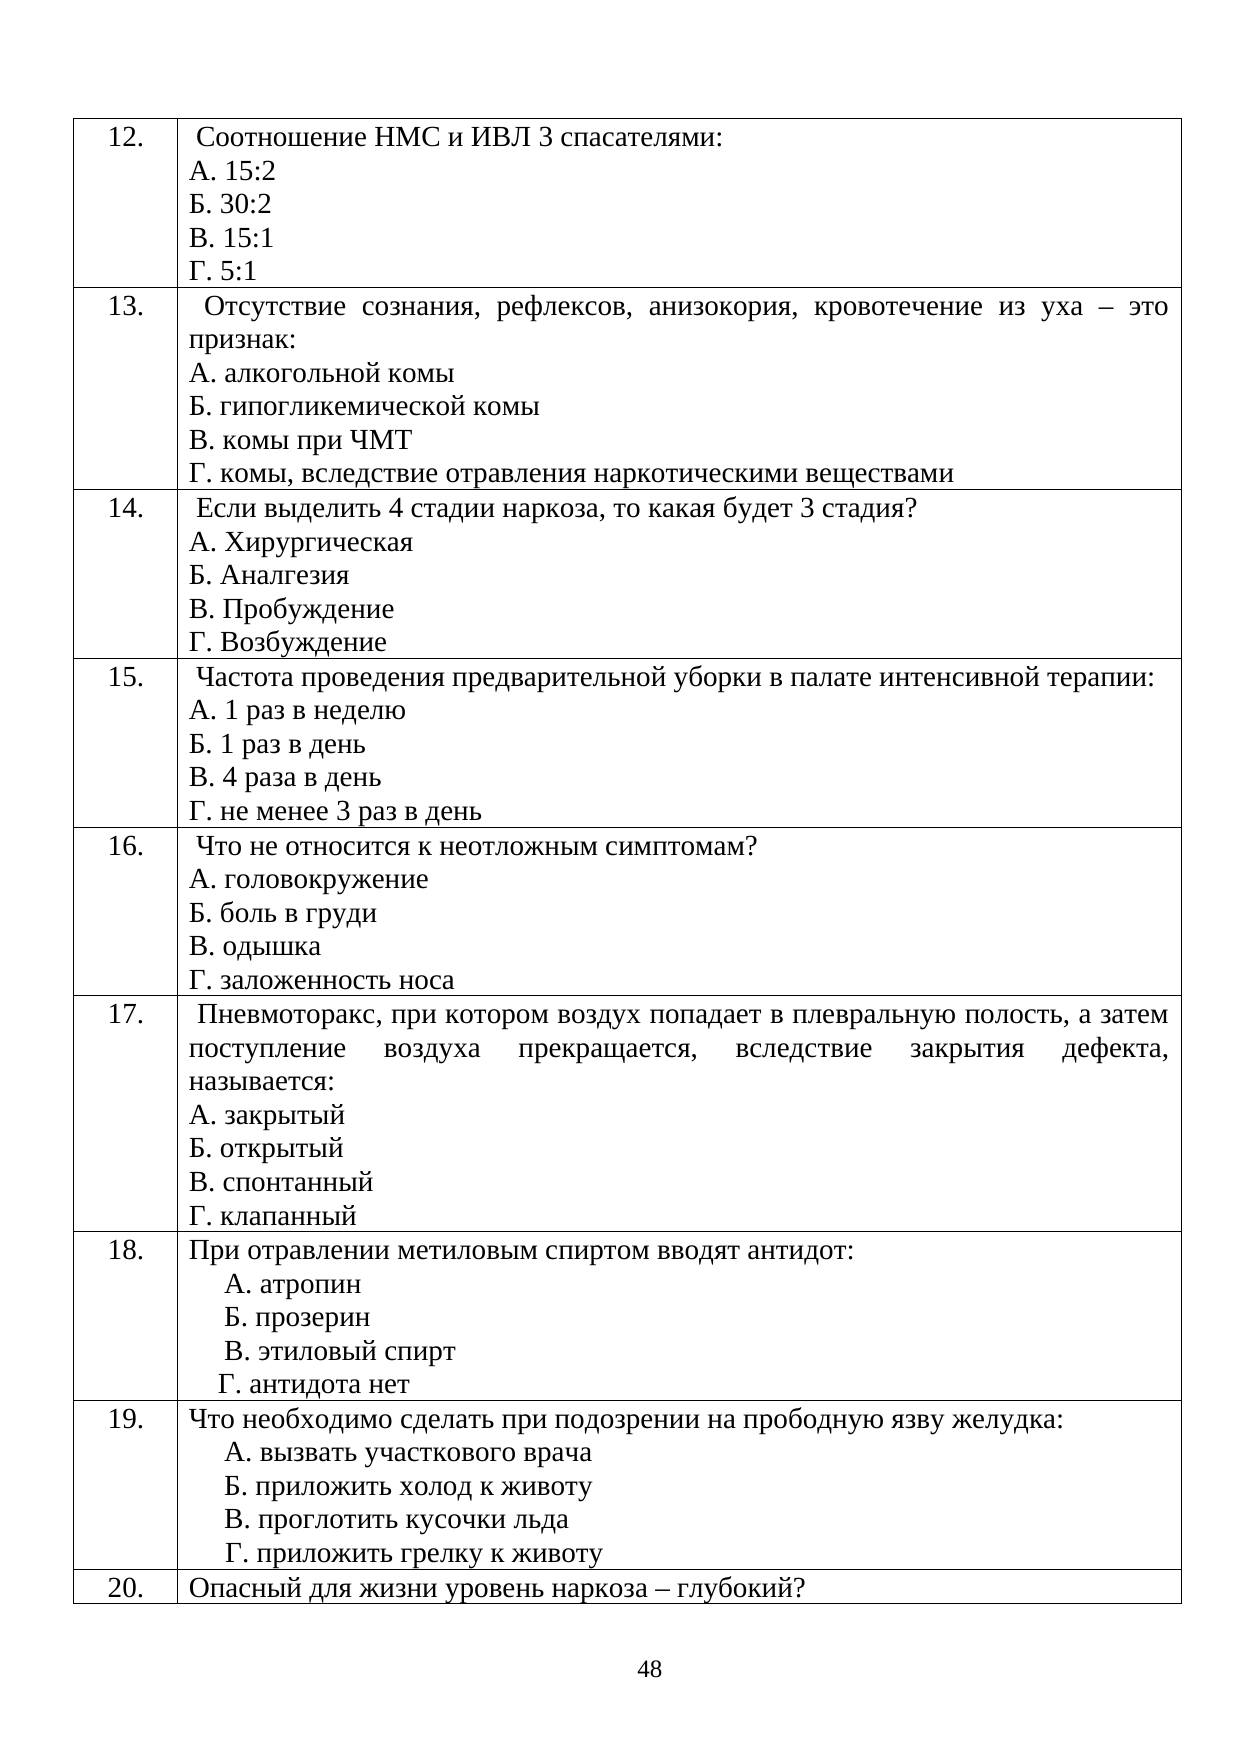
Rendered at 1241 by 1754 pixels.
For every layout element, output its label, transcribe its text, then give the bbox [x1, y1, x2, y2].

table_cell 13. [74, 288, 177, 489]
table_cell Отсутствие сознания, рефлексов, анизокория, кровотечение из уха – это признак: А. алкогольной комы Б. гипогликемической комы В. комы при ЧМТ Г. комы, вследствие отравления наркотическими веществами [178, 288, 1181, 489]
table_cell Что необходимо сделать при подозрении на прободную язву желудка: А. вызвать участкового врача Б. приложить холод к животу В. проглотить кусочки льда Г. приложить грелку к животу [178, 1401, 1181, 1569]
table_cell 19. [74, 1401, 177, 1569]
table_cell Если выделить 4 стадии наркоза, то какая будет 3 стадия? А. Хирургическая Б. Аналгезия В. Пробуждение Г. Возбуждение [178, 490, 1181, 658]
table_cell 16. [74, 828, 177, 995]
table_cell Пневмоторакс, при котором воздух попадает в плевральную полость, а затем поступление воздуха прекращается, вследствие закрытия дефекта, называется: А. закрытый Б. открытый В. спонтанный Г. клапанный [178, 996, 1181, 1231]
table_cell 17. [74, 996, 177, 1231]
table_cell Соотношение НМС и ИВЛ 3 спасателями: А. 15:2 Б. 30:2 В. 15:1 Г. 5:1 [178, 119, 1181, 287]
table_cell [178, 1570, 1181, 1603]
table_cell При отравлении метиловым спиртом вводят антидот: А. атропин Б. прозерин В. этиловый спирт Г. антидота нет [178, 1232, 1181, 1400]
table_cell 20. [74, 1570, 177, 1603]
table_cell 18. [74, 1232, 177, 1400]
table_cell Что не относится к неотложным симптомам? А. головокружение Б. боль в груди В. одышка Г. заложенность носа [178, 828, 1181, 995]
table_cell 14. [74, 490, 177, 658]
table_cell Частота проведения предварительной уборки в палате интенсивной терапии: А. 1 раз в неделю Б. 1 раз в день В. 4 раза в день Г. не менее 3 раз в день [178, 659, 1181, 827]
table_cell 12. [74, 119, 177, 287]
table_cell 15. [74, 659, 177, 827]
